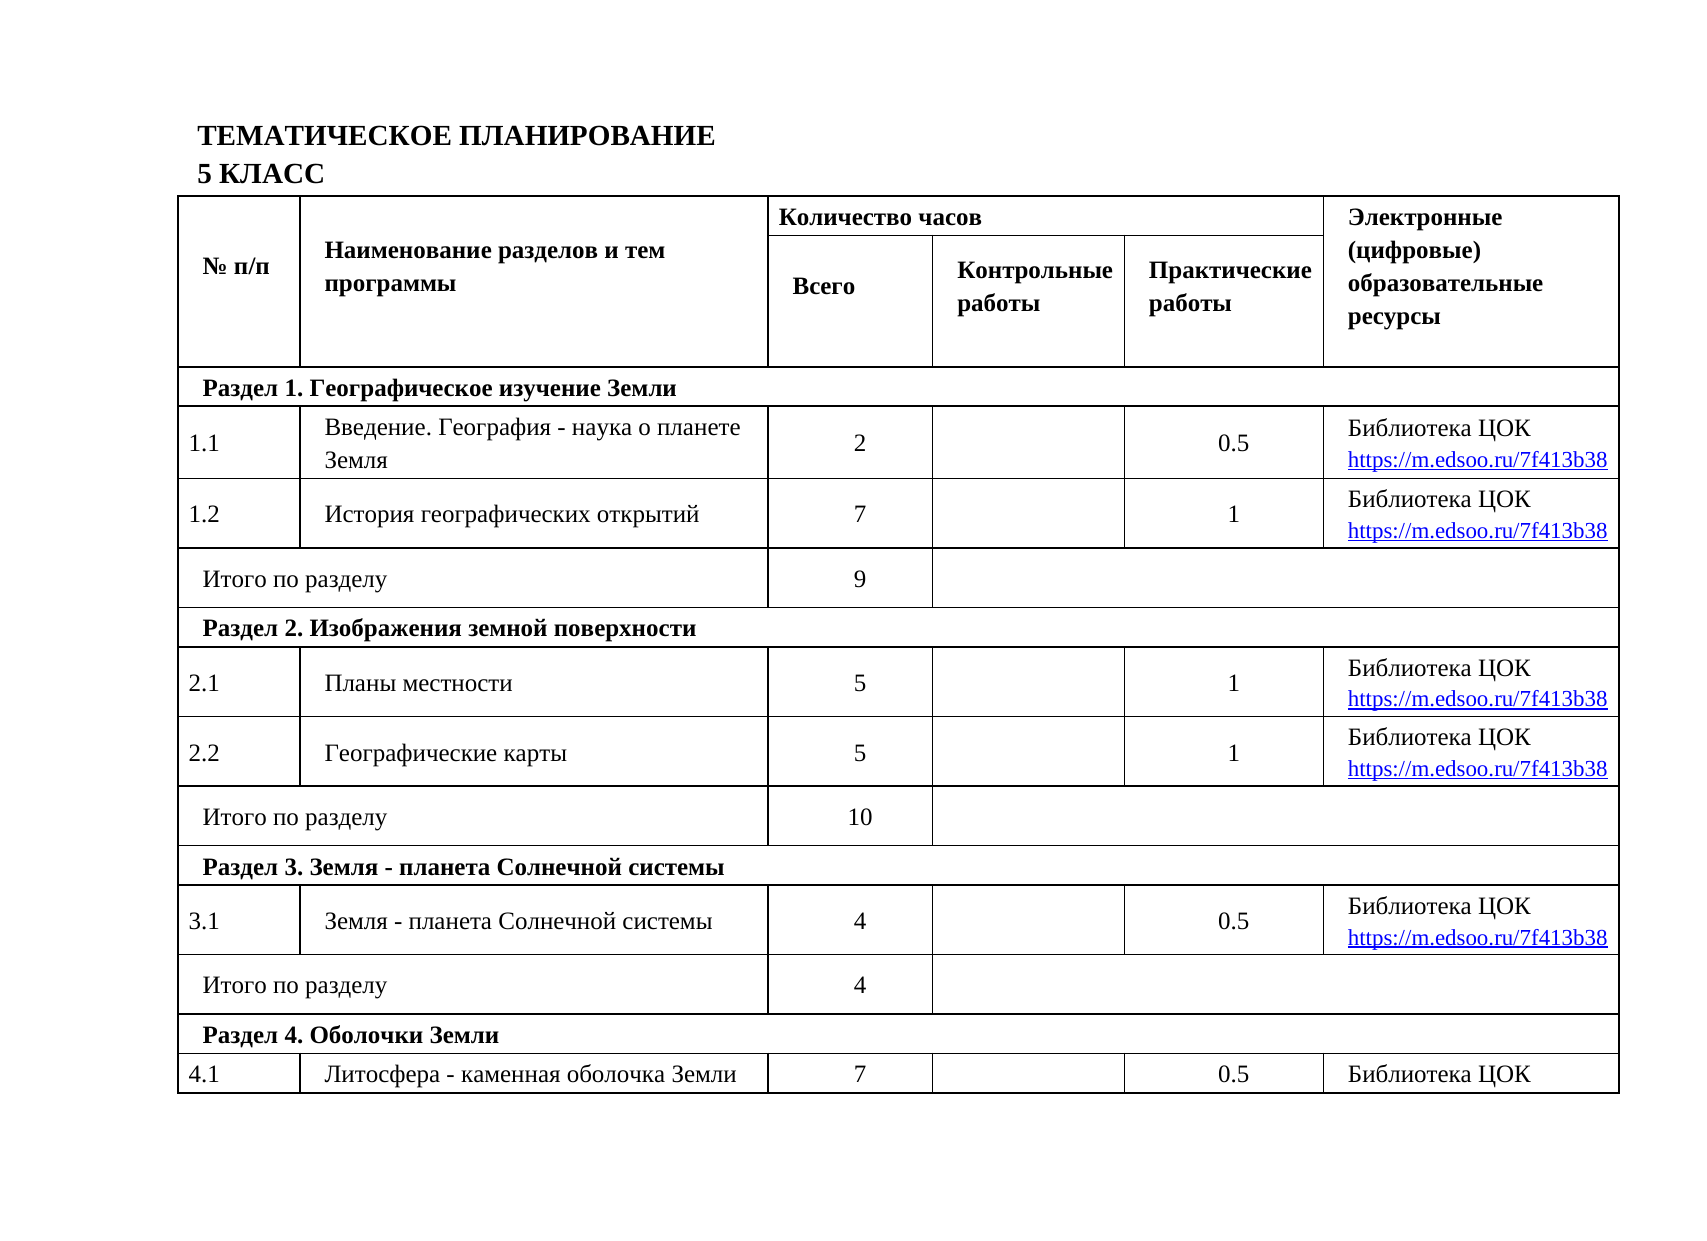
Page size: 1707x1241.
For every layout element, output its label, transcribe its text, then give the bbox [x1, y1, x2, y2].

table_cell Итого по разделу [179, 955, 767, 1013]
table_cell Библиотека ЦОК https://m.edsoo.ru/7f413b38 [1324, 648, 1618, 716]
table_cell [933, 549, 1618, 607]
table_cell Географические карты [301, 717, 767, 785]
table_header № п/п [179, 197, 299, 366]
table_cell Всего [769, 236, 932, 366]
table_cell 3.1 [179, 886, 299, 954]
table_header Количество часов [769, 197, 1323, 234]
table_cell Итого по разделу [179, 549, 767, 607]
table_cell Раздел 4. Оболочки Земли [179, 1015, 1618, 1053]
table_cell 0.5 [1125, 1054, 1323, 1092]
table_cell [1324, 1054, 1618, 1092]
table_cell 7 [769, 479, 932, 547]
table_header Электронные (цифровые) образовательные ресурсы [1324, 197, 1618, 366]
table_cell [933, 1054, 1124, 1092]
table_cell [933, 717, 1124, 785]
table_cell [1324, 886, 1618, 954]
text ТЕМАТИЧЕСКОЕ ПЛАНИРОВАНИЕ [190, 118, 1618, 152]
table_cell 4.1 [179, 1054, 299, 1092]
table_cell [933, 648, 1124, 716]
table_cell Библиотека ЦОК https://m.edsoo.ru/7f413b38 [1324, 717, 1618, 785]
table_cell Библиотека ЦОК https://m.edsoo.ru/7f413b38 [1324, 479, 1618, 547]
table_cell 2.1 [179, 648, 299, 716]
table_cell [301, 1054, 767, 1092]
table_cell [933, 787, 1618, 845]
table_cell Планы местности [301, 648, 767, 716]
table_cell 1 [1125, 648, 1323, 716]
table_cell 1.2 [179, 479, 299, 547]
table_cell Контрольные работы [933, 236, 1124, 366]
table_cell [933, 955, 1618, 1013]
table_cell 5 [769, 648, 932, 716]
table_cell История географических открытий [301, 479, 767, 547]
table_cell 4 [769, 886, 932, 954]
table_cell 0.5 [1125, 407, 1323, 478]
table_cell Введение. География - наука о планете Земля [301, 407, 767, 478]
table_cell 1 [1125, 717, 1323, 785]
text 5 КЛАСС [190, 157, 1618, 190]
table_cell [933, 407, 1124, 478]
table_cell 0.5 [1125, 886, 1323, 954]
table_cell Раздел 3. Земля - планета Солнечной системы [179, 846, 1618, 884]
table_cell Раздел 1. Географическое изучение Земли [179, 368, 1618, 405]
table_cell 1.1 [179, 407, 299, 478]
table_cell Раздел 2. Изображения земной поверхности [179, 608, 1618, 646]
table_cell 5 [769, 717, 932, 785]
table_cell [933, 479, 1124, 547]
table_cell [933, 886, 1124, 954]
table_cell 1 [1125, 479, 1323, 547]
table_cell Итого по разделу [179, 787, 767, 845]
table_header Наименование разделов и тем программы [301, 197, 767, 366]
table_cell 10 [769, 787, 932, 845]
table_cell Практические работы [1125, 236, 1323, 366]
table_cell 9 [769, 549, 932, 607]
table_cell Библиотека ЦОК https://m.edsoo.ru/7f413b38 [1324, 407, 1618, 478]
table_cell 7 [769, 1054, 932, 1092]
table_cell Земля - планета Солнечной системы [301, 886, 767, 954]
table_cell 2 [769, 407, 932, 478]
table_cell 4 [769, 955, 932, 1013]
table_cell 2.2 [179, 717, 299, 785]
